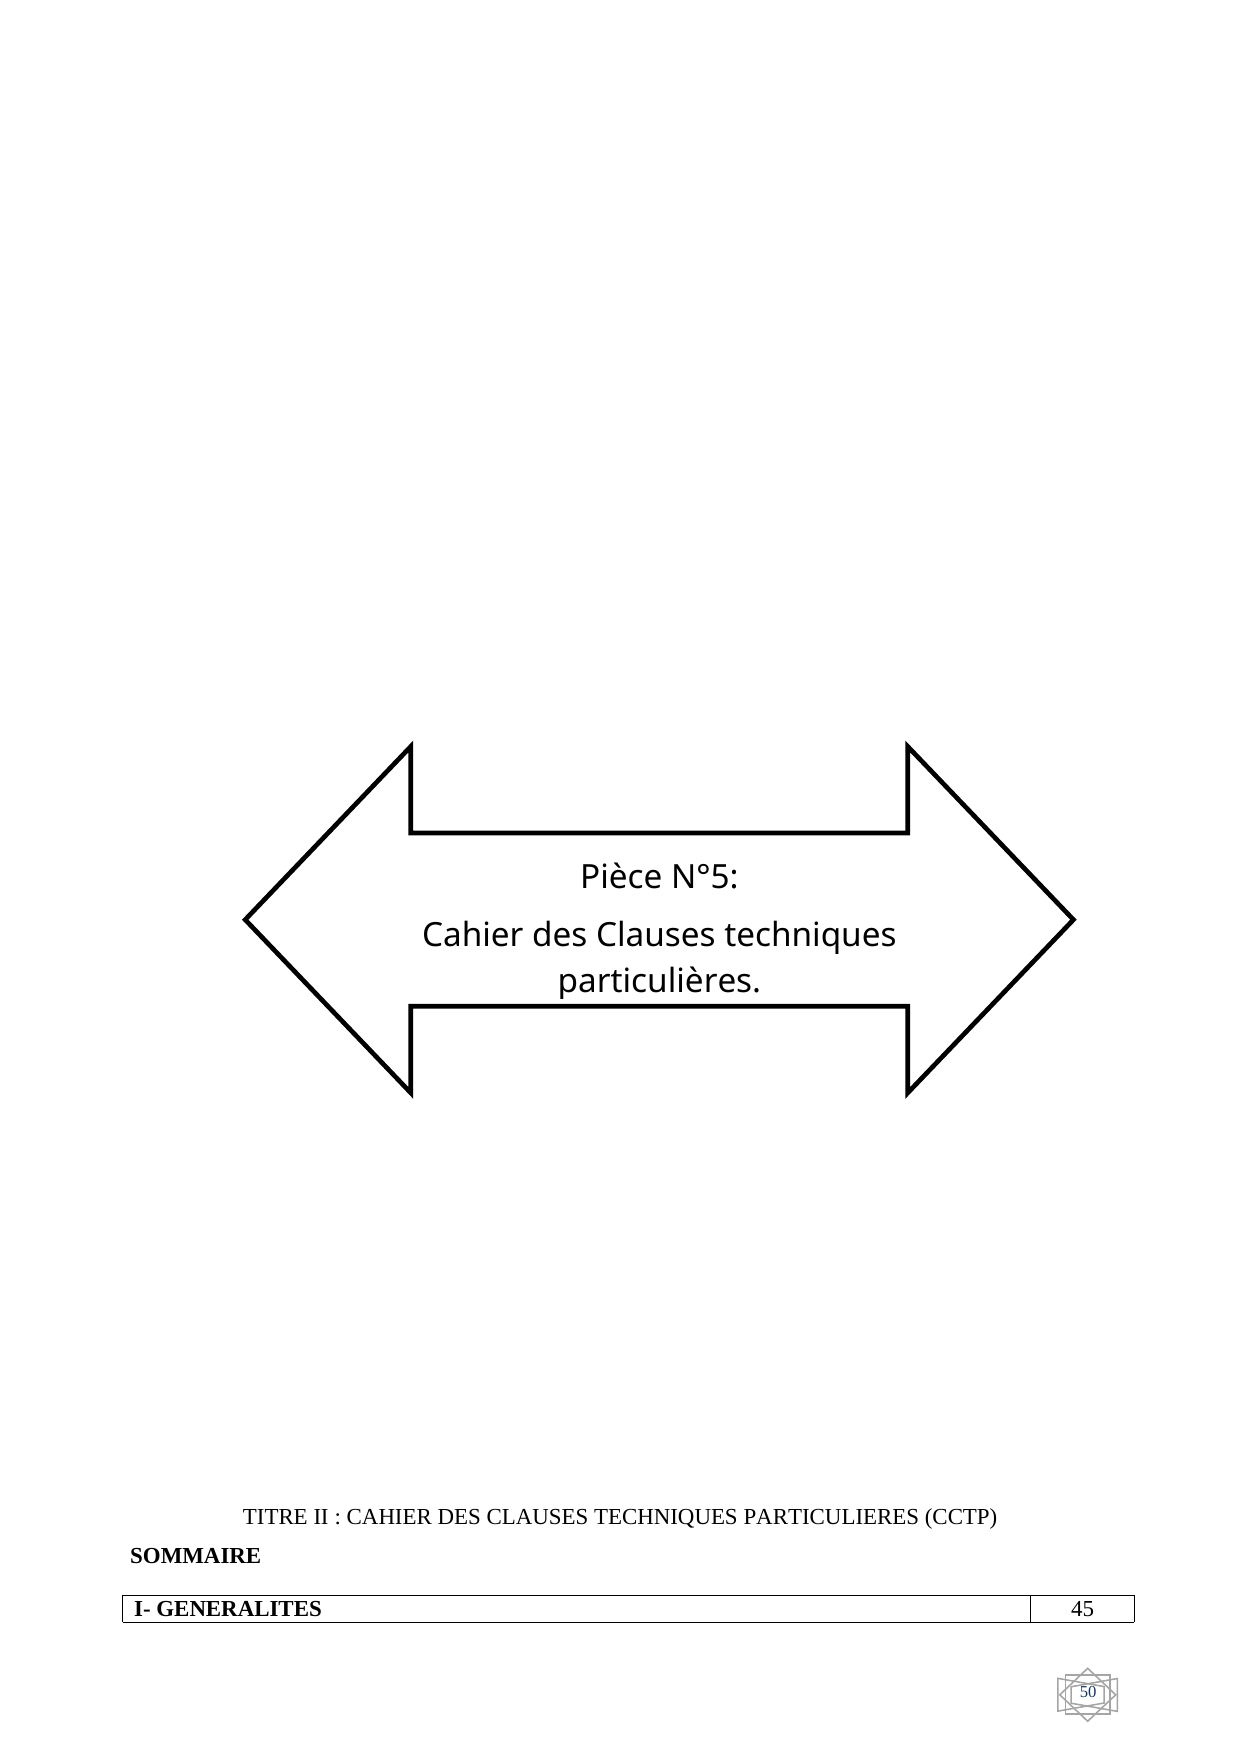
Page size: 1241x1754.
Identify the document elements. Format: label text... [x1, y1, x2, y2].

text SOMMAIRE [130, 1542, 1110, 1568]
text TITRE II : CAHIER DES CLAUSES TECHNIQUES PARTICULIERES (CCTP) [130, 1503, 1110, 1529]
table_header 45 [1031, 1596, 1134, 1621]
table_header I- GENERALITES [123, 1596, 1030, 1621]
